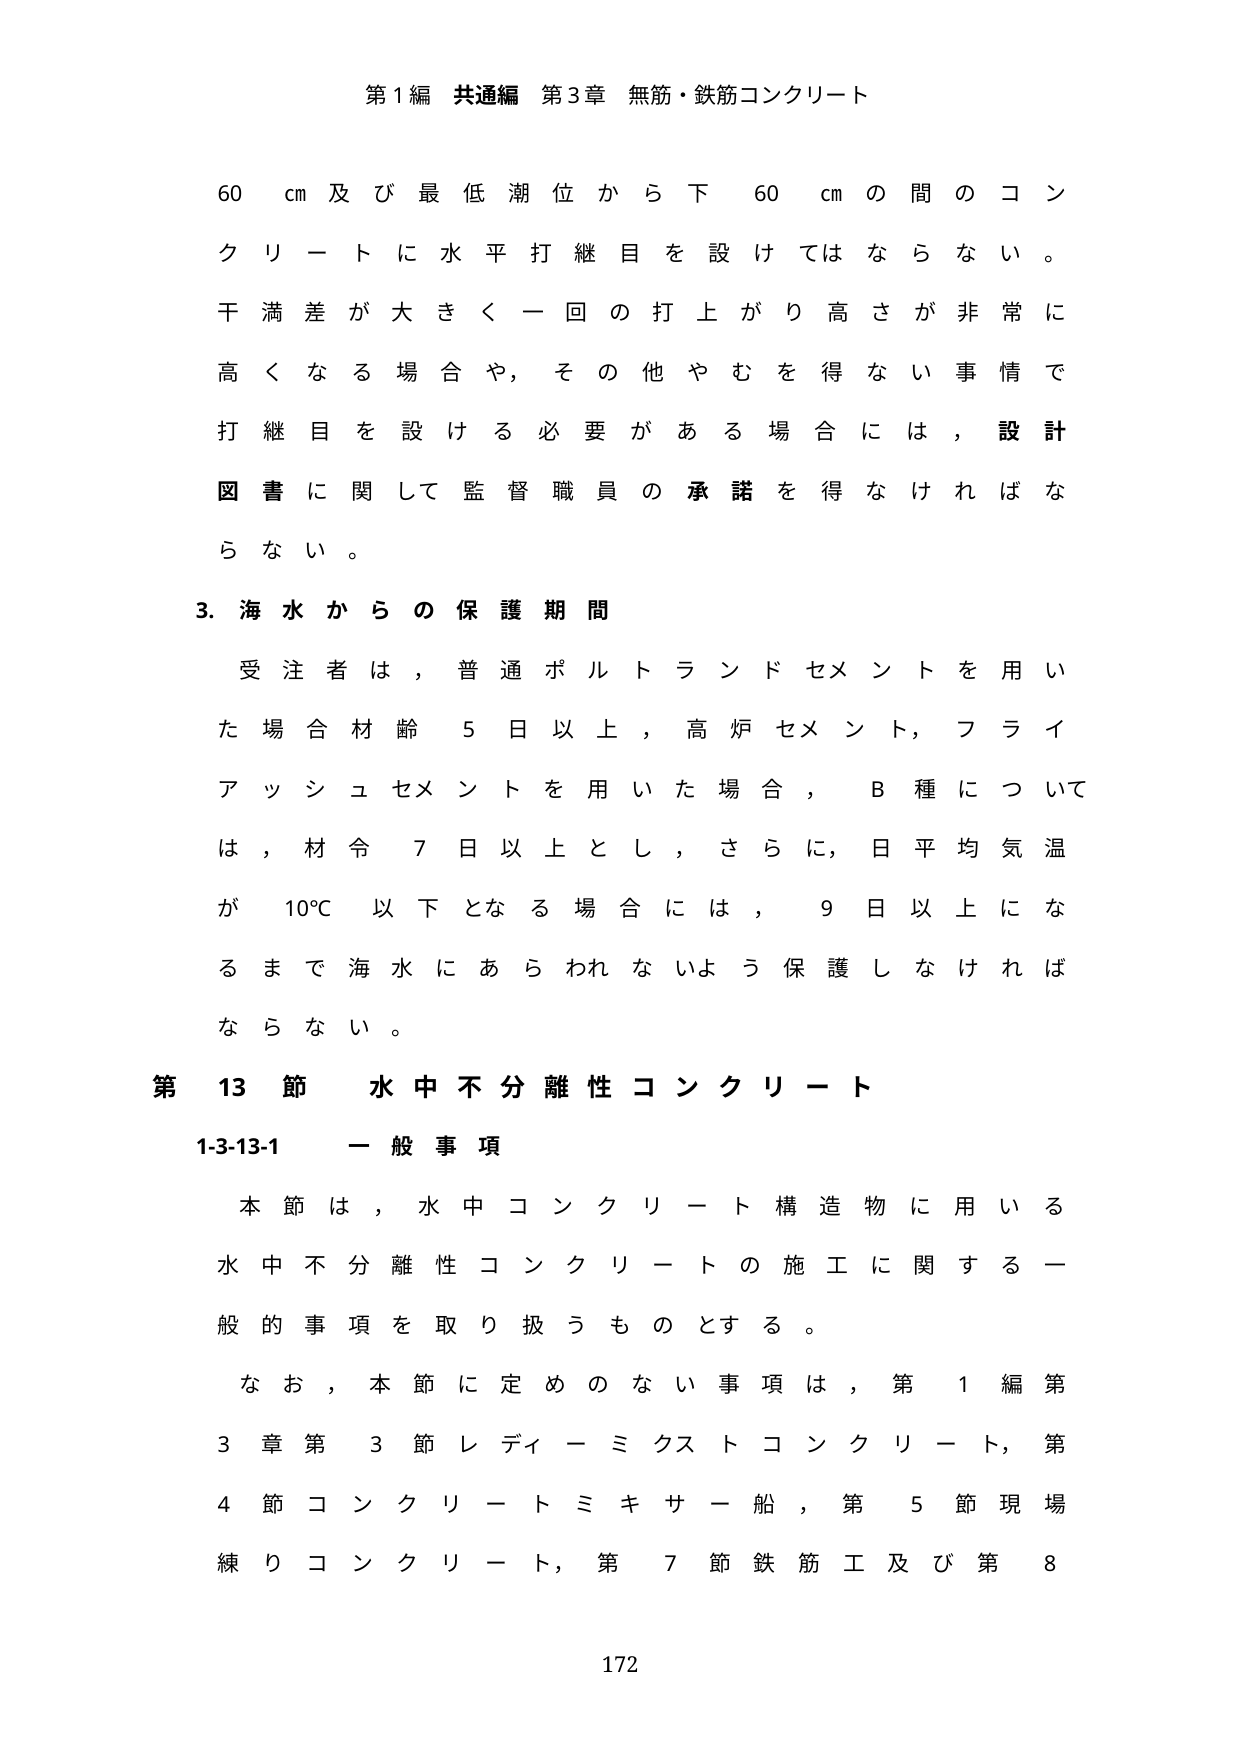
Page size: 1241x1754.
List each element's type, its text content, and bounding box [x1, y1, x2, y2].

text 3.海水からの保護期間 [185, 579, 1088, 639]
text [207, 162, 1088, 579]
text 本節は，水中コンクリート構造物に用いる水中不分離性コンクリートの施工に関する一般的事項を取り扱うものとする。 [207, 1175, 1088, 1354]
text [207, 1354, 1088, 1592]
subtitle 第13節 水中不分離性コンクリート [152, 1056, 1088, 1115]
subtitle 1-3-13-1 一般事項 [176, 1115, 1088, 1175]
text 受注者は，普通ポルトランドセメントを用いた場合材齢5日以上，高炉セメント，フライアッシュセメントを用いた場合，B種については，材令7日以上とし，さらに，日平均気温が10℃以下となる場合には，9日以上になるまで海水にあらわれないよう保護しなければならない。 [207, 639, 1088, 1056]
